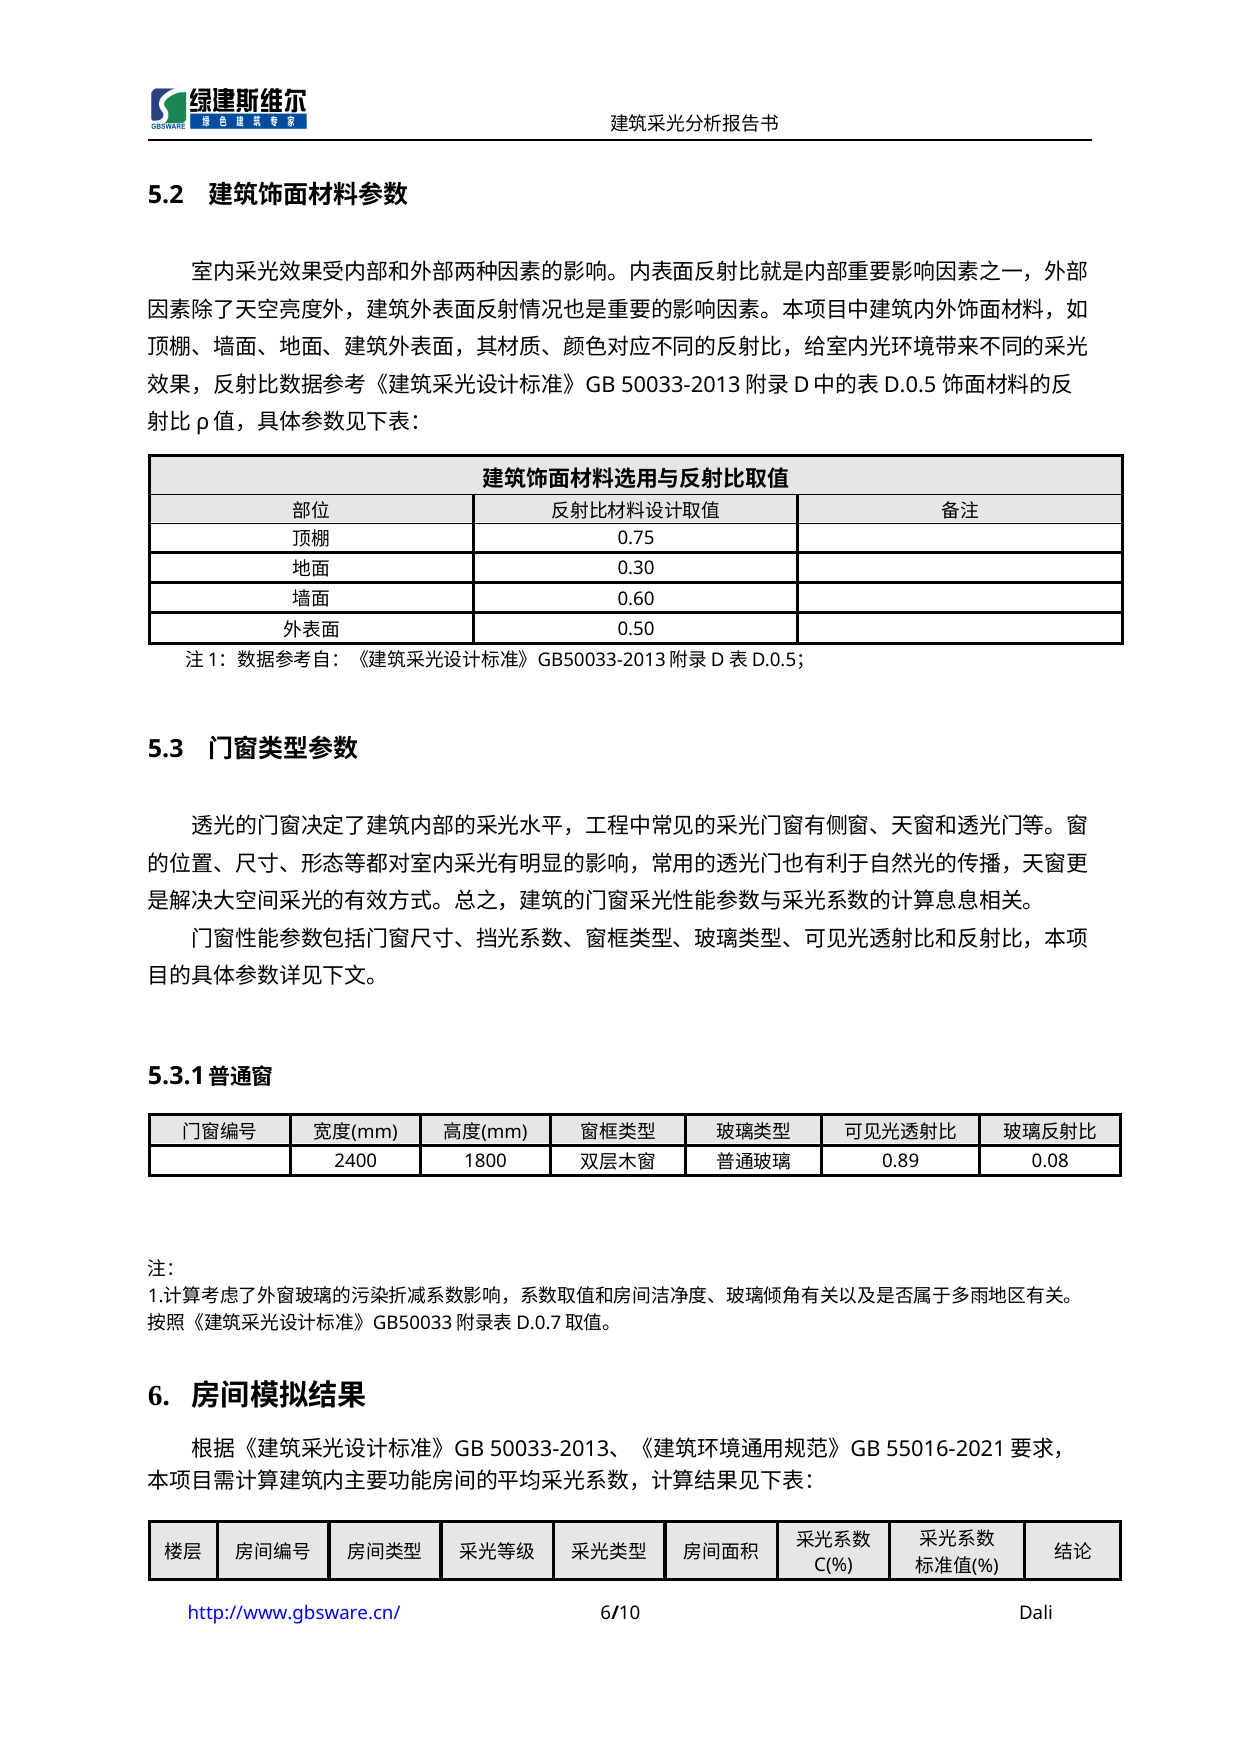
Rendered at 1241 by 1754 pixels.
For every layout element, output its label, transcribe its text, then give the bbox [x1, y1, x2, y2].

table_header 建筑饰面材料选用与反射比取值 [151, 457, 1121, 494]
table_cell 2400 [292, 1147, 419, 1174]
table_header 采光系数 标准值(%) [891, 1523, 1023, 1578]
table_header 采光类型 [555, 1523, 663, 1578]
table_header 房间编号 [219, 1523, 327, 1578]
subtitle 门窗类型参数 [148, 714, 1092, 779]
table_cell [799, 614, 1121, 642]
table_cell 0.30 [475, 554, 796, 581]
text 透光的门窗决定了建筑内部的采光水平，工程中常见的采光门窗有侧窗、天窗和透光门等。窗的位置、尺寸、形态等都对室内采光有明显的影响，常用的透光门也有利于自然光的传播，天窗更是解决大空间采光的有效方式。总之，建筑的门窗采光性能参数与采光系数的计算息息相关。 [148, 804, 1092, 916]
table_header 采光等级 [443, 1523, 552, 1578]
text 注1：数据参考自：《建筑采光设计标准》GB50033-2013附录D 表D.0.5； [148, 645, 1092, 672]
text 1.计算考虑了外窗玻璃的污染折减系数影响，系数取值和房间洁净度、玻璃倾角有关以及是否属于多雨地区有关。按照《建筑采光设计标准》GB50033附录表D.0.7取值。 [148, 1281, 1092, 1335]
table_cell 双层木窗 [552, 1147, 684, 1174]
subtitle 建筑饰面材料参数 [148, 160, 1092, 225]
text 注： [148, 1253, 1092, 1281]
table_cell 部位 [151, 495, 472, 522]
text 根据《建筑采光设计标准》GB 50033-2013、《建筑环境通用规范》GB 55016-2021要求，本项目需计算建筑内主要功能房间的平均采光系数，计算结果见下表： [148, 1431, 1092, 1495]
table_cell 反射比材料设计取值 [475, 495, 796, 522]
table_cell 普通玻璃 [687, 1147, 820, 1174]
table_header 窗框类型 [552, 1116, 684, 1143]
table_cell 顶棚 [151, 524, 472, 551]
table_header 高度(mm) [422, 1116, 549, 1143]
table_header 可见光透射比 [823, 1116, 978, 1143]
text 门窗性能参数包括门窗尺寸、挡光系数、窗框类型、玻璃类型、可见光透射比和反射比，本项目的具体参数详见下文。 [148, 916, 1092, 991]
text 室内采光效果受内部和外部两种因素的影响。内表面反射比就是内部重要影响因素之一，外部因素除了天空亮度外，建筑外表面反射情况也是重要的影响因素。本项目中建筑内外饰面材料，如顶棚、墙面、地面、建筑外表面，其材质、颜色对应不同的反射比，给室内光环境带来不同的采光效果，反射比数据参考《建筑采光设计标准》GB 50033-2013附录D中的表D.0.5 饰面材料的反射比ρ值，具体参数见下表： [148, 250, 1092, 437]
table_cell [799, 524, 1121, 551]
table_header 门窗编号 [151, 1116, 289, 1143]
table_cell 地面 [151, 554, 472, 581]
table_header 玻璃类型 [687, 1116, 820, 1143]
table_cell 0.08 [981, 1147, 1119, 1174]
table_header 采光系数C(%) [779, 1523, 888, 1578]
table_header 房间面积 [667, 1523, 776, 1578]
table_cell 外表面 [151, 614, 472, 642]
table_cell 0.50 [475, 614, 796, 642]
table_header 房间类型 [331, 1523, 439, 1578]
subtitle 普通窗 [148, 1042, 1092, 1107]
table_cell [151, 1147, 289, 1174]
table_cell 0.60 [475, 584, 796, 611]
table_cell [799, 584, 1121, 611]
table_header 宽度(mm) [292, 1116, 419, 1143]
table_cell 备注 [799, 495, 1121, 522]
table_header 楼层 [151, 1523, 216, 1578]
table_cell 墙面 [151, 584, 472, 611]
table_cell 0.75 [475, 524, 796, 551]
table_header 玻璃反射比 [981, 1116, 1119, 1143]
table_header 结论 [1026, 1523, 1119, 1578]
table_cell 1800 [422, 1147, 549, 1174]
subtitle 房间模拟结果 [148, 1360, 1092, 1425]
table_cell [799, 554, 1121, 581]
picture [147, 88, 308, 130]
table_cell 0.89 [823, 1147, 978, 1174]
